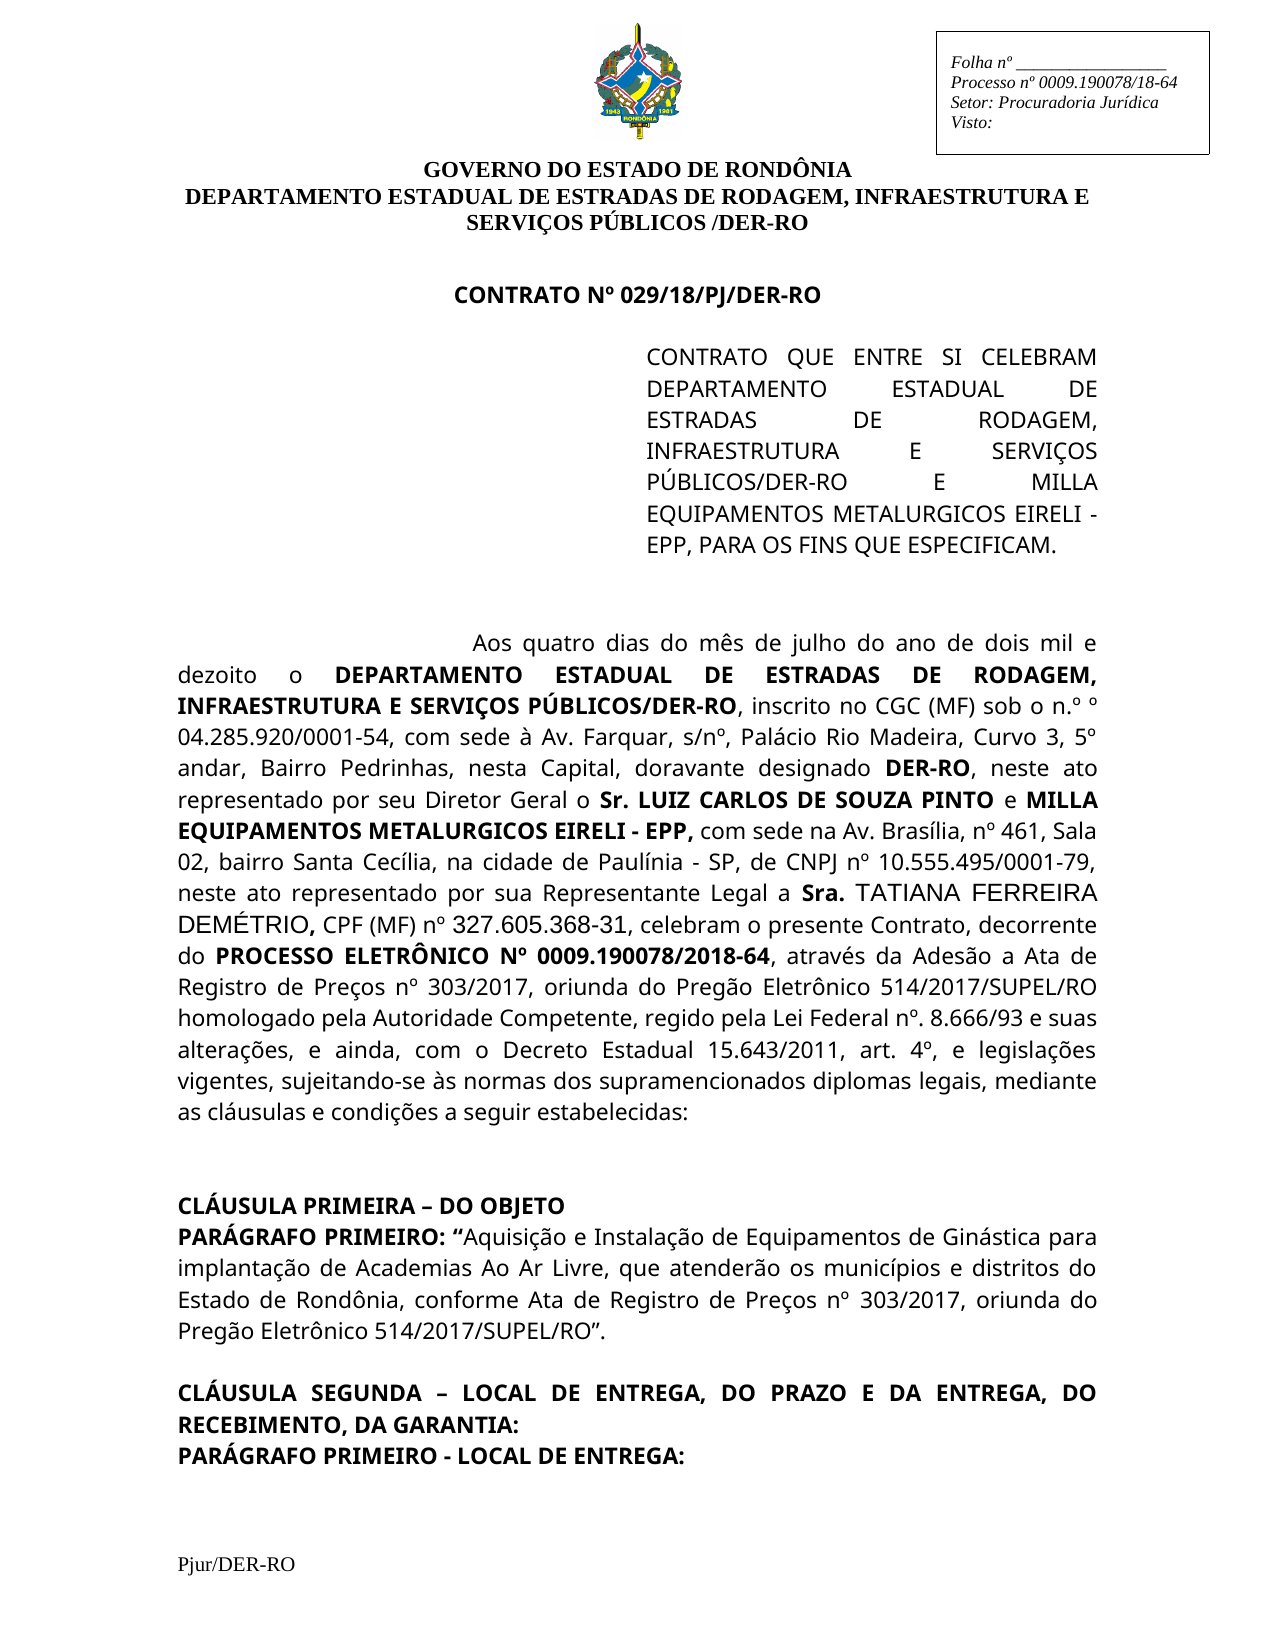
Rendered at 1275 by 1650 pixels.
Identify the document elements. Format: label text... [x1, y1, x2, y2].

text CLÁUSULA SEGUNDA – LOCAL DE ENTREGA, DO PRAZO E DA ENTREGA, DO RECEBIMENTO, DA GARANTIA: [177, 1377, 1098, 1440]
text Aos quatro dias do mês de julho do ano de dois mil e dezoito o DEPARTAMENTO ESTADUAL DE ESTRADAS DE RODAGEM, INFRAESTRUTURA E SERVIÇOS PÚBLICOS/DER-RO, inscrito no CGC (MF) sob o n.º º 04.285.920/0001-54, com sede à Av. Farquar, s/nº, Palácio Rio Madeira, Curvo 3, 5º andar, Bairro Pedrinhas, nesta Capital, doravante designado DER-RO, neste ato representado por seu Diretor Geral o Sr. LUIZ CARLOS DE SOUZA PINTO e MILLA EQUIPAMENTOS METALURGICOS EIRELI - EPP, com sede na Av. Brasília, nº 461, Sala 02, bairro Santa Cecília, na cidade de Paulínia - SP, de CNPJ nº 10.555.495/0001-79, neste ato representado por sua Representante Legal a Sra. TATIANA FERREIRA DEMÉTRIO, CPF (MF) nº 327.605.368-31, celebram o presente Contrato, decorrente do PROCESSO ELETRÔNICO Nº 0009.190078/2018-64, através da Adesão a Ata de Registro de Preços nº 303/2017, oriunda do Pregão Eletrônico 514/2017/SUPEL/RO homologado pela Autoridade Competente, regido pela Lei Federal nº. 8.666/93 e suas alterações, e ainda, com o Decreto Estadual 15.643/2011, art. 4º, e legislações vigentes, sujeitando-se às normas dos supramencionados diplomas legais, mediante as cláusulas e condições a seguir estabelecidas: [177, 627, 1098, 1127]
text PARÁGRAFO PRIMEIRO: “Aquisição e Instalação de Equipamentos de Ginástica para implantação de Academias Ao Ar Livre, que atenderão os municípios e distritos do Estado de Rondônia, conforme Ata de Registro de Preços nº 303/2017, oriunda do Pregão Eletrônico 514/2017/SUPEL/RO”. [177, 1221, 1098, 1346]
text CONTRATO Nº 029/18/PJ/DER-RO [177, 279, 1098, 310]
picture [592, 23, 682, 140]
text PARÁGRAFO PRIMEIRO - LOCAL DE ENTREGA: [177, 1440, 1098, 1471]
text CONTRATO QUE ENTRE SI CELEBRAM DEPARTAMENTO ESTADUAL DE ESTRADAS DE RODAGEM, INFRAESTRUTURA E SERVIÇOS PÚBLICOS/DER-RO E MILLA EQUIPAMENTOS METALURGICOS EIRELI - EPP, PARA OS FINS QUE ESPECIFICAM. [646, 341, 1098, 560]
text CLÁUSULA PRIMEIRA – DO OBJETO [177, 1190, 1098, 1221]
